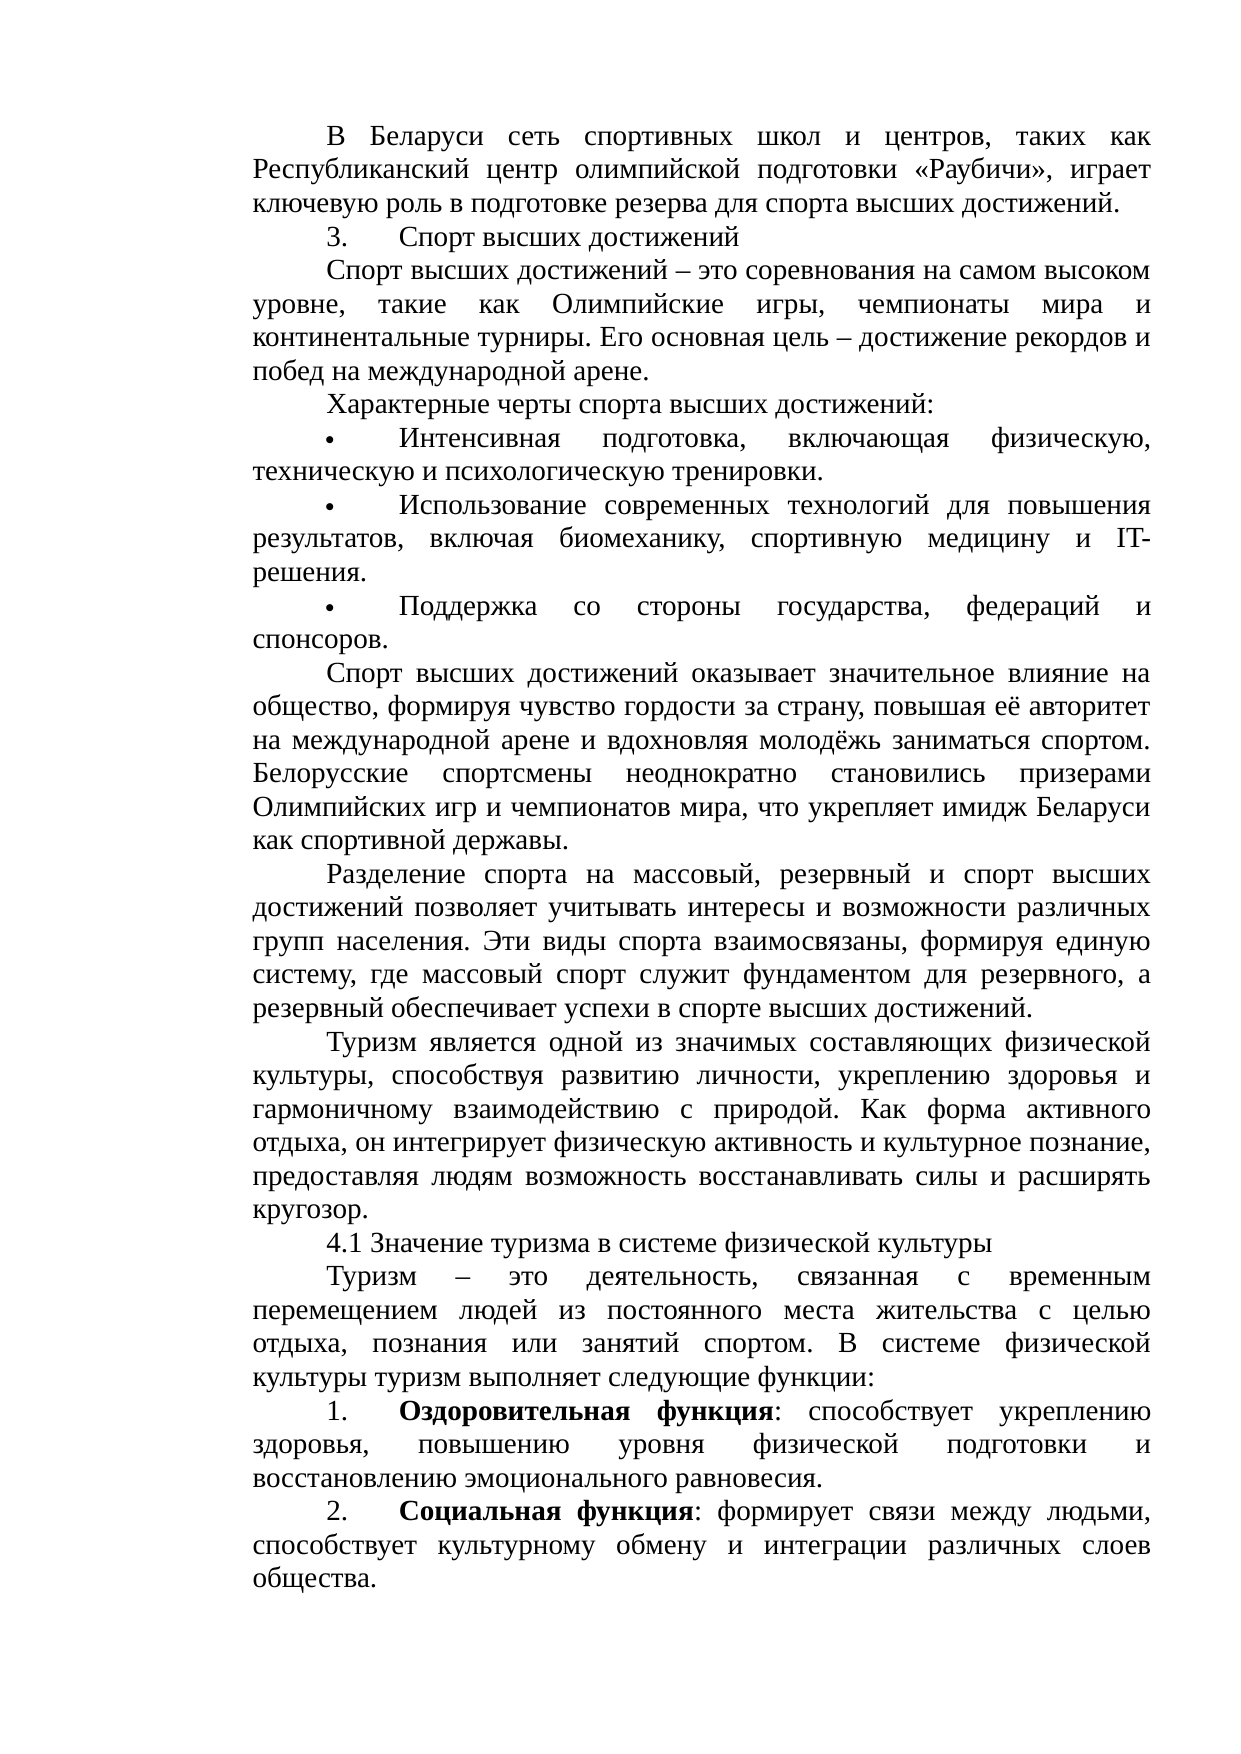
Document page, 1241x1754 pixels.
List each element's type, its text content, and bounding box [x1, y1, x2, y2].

text Характерные черты спорта высших достижений: [252, 386, 1152, 420]
list Спорт высших достижений [252, 219, 1152, 252]
list Социальная функция: формирует связи между людьми, способствует культурному обмену и интеграции различных слоев общества. [252, 1493, 1152, 1594]
text 4.1 Значение туризма в системе физической культуры [252, 1225, 1152, 1258]
text Разделение спорта на массовый, резервный и спорт высших достижений позволяет учитывать интересы и возможности различных групп населения. Эти виды спорта взаимосвязаны, формируя единую систему, где массовый спорт служит фундаментом для резервного, а резервный обеспечивает успехи в спорте высших достижений. [252, 856, 1152, 1024]
text Туризм – это деятельность, связанная с временным перемещением людей из постоянного места жительства с целью отдыха, познания или занятий спортом. В системе физической культуры туризм выполняет следующие функции: [252, 1258, 1152, 1393]
text В Беларуси сеть спортивных школ и центров, таких как Республиканский центр олимпийской подготовки «Раубичи», играет ключевую роль в подготовке резерва для спорта высших достижений. [252, 118, 1152, 219]
list Поддержка со стороны государства, федераций и спонсоров. [252, 588, 1152, 655]
list Использование современных технологий для повышения результатов, включая биомеханику, спортивную медицину и IT-решения. [252, 487, 1152, 588]
text Туризм является одной из значимых составляющих физической культуры, способствуя развитию личности, укреплению здоровья и гармоничному взаимодействию с природой. Как форма активного отдыха, он интегрирует физическую активность и культурное познание, предоставляя людям возможность восстанавливать силы и расширять кругозор. [252, 1024, 1152, 1225]
list Оздоровительная функция: способствует укреплению здоровья, повышению уровня физической подготовки и восстановлению эмоционального равновесия. [252, 1393, 1152, 1493]
list Интенсивная подготовка, включающая физическую, техническую и психологическую тренировки. [252, 420, 1152, 487]
text Спорт высших достижений – это соревнования на самом высоком уровне, такие как Олимпийские игры, чемпионаты мира и континентальные турниры. Его основная цель – достижение рекордов и побед на международной арене. [252, 252, 1152, 386]
text Спорт высших достижений оказывает значительное влияние на общество, формируя чувство гордости за страну, повышая её авторитет на международной арене и вдохновляя молодёжь заниматься спортом. Белорусские спортсмены неоднократно становились призерами Олимпийских игр и чемпионатов мира, что укрепляет имидж Беларуси как спортивной державы. [252, 655, 1152, 856]
